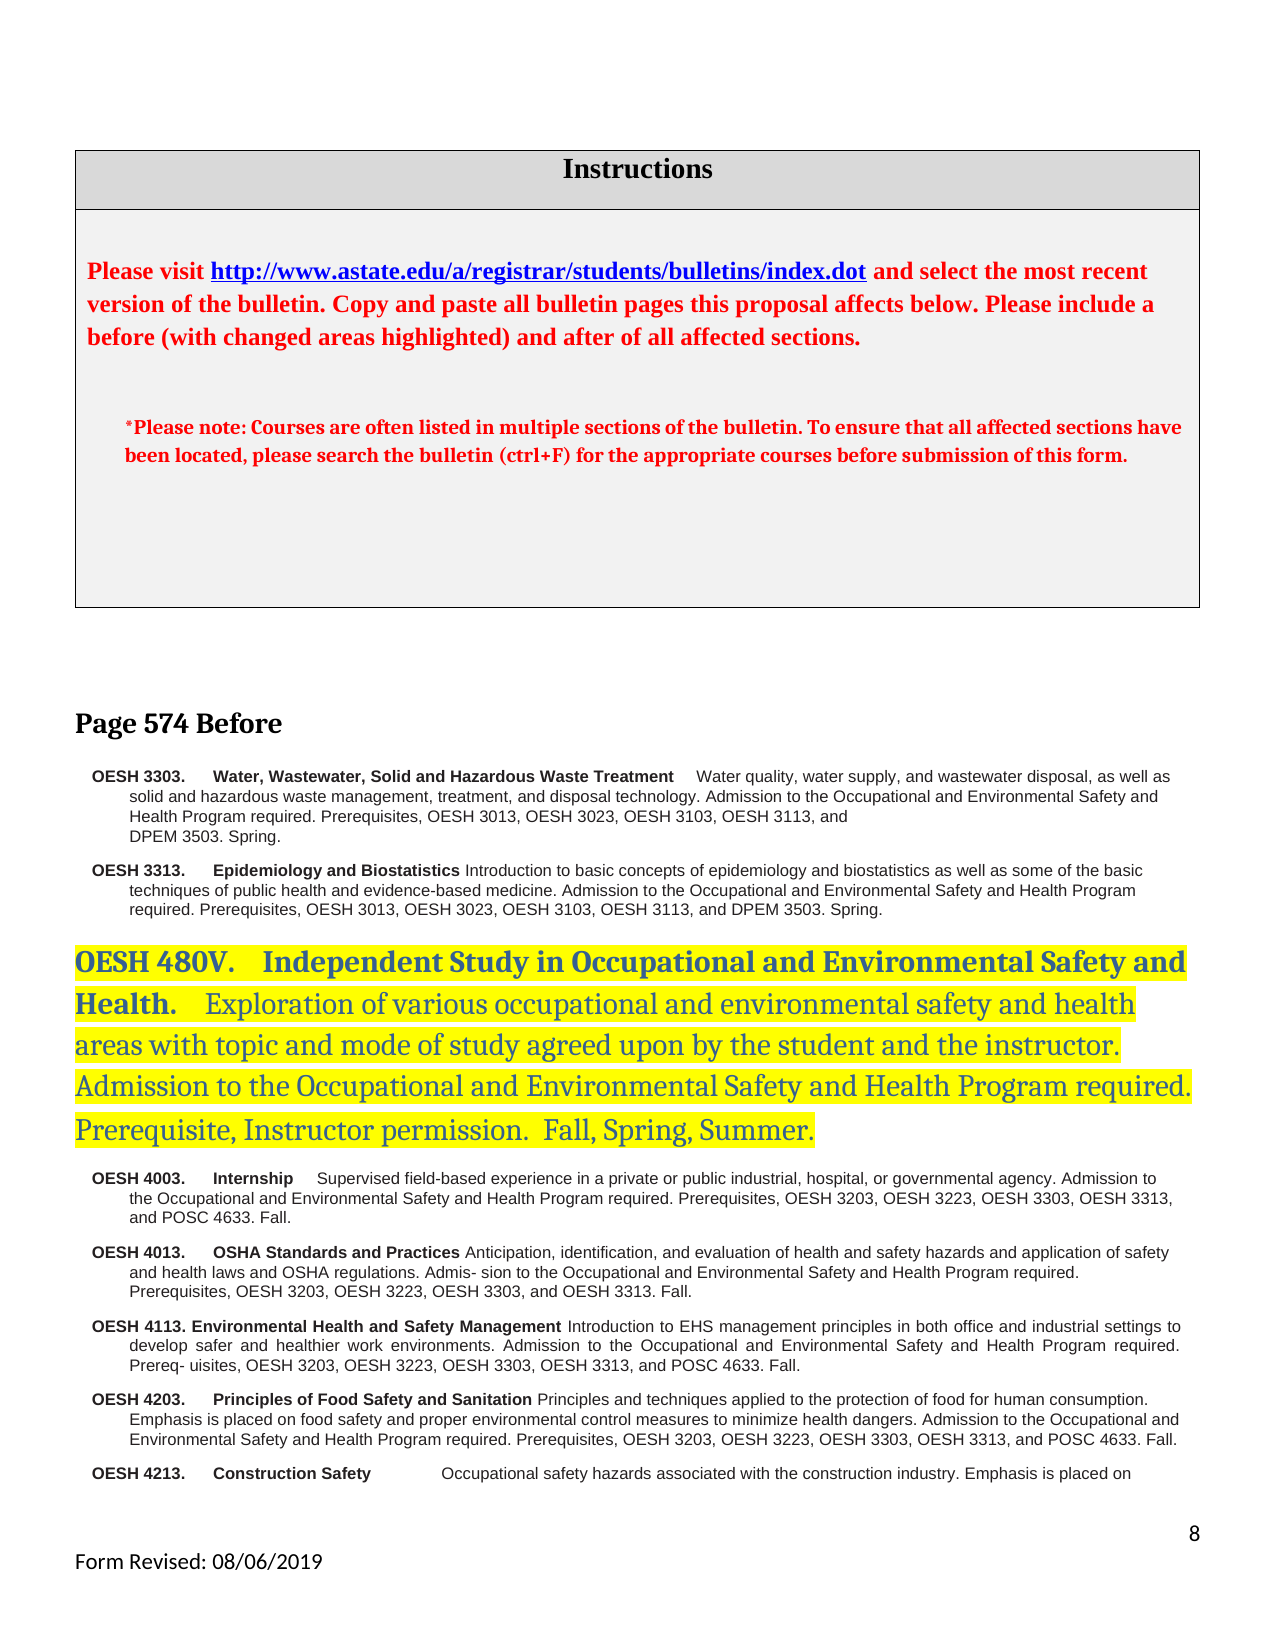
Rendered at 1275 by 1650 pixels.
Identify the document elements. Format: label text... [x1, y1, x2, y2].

subtitle OESH 480V. Independent Study in Occupational and Environmental Safety and Health. Exploration of various occupational and environmental safety and health areas with topic and mode of study agreed upon by the student and the instructor. Admission to the Occupational and Environmental Safety and Health Program required. Prerequisite, Instructor permission. Fall, Spring, Summer. [75, 945, 1200, 1148]
text DPEM 3503. Spring. [129, 826, 1200, 846]
table_cell Please visit http://www.astate.edu/a/registrar/students/bulletins/index.dot and select the most recent version of the bulletin. Copy and paste all bulletin pages this proposal affects below. Please include a before (with changed areas highlighted) and after of all affected sections. *Please note: Courses are often listed in multiple sections of the bulletin. To ensure that all affected sections have been located, please search the bulletin (ctrl+F) for the appropriate courses before submission of this form. [76, 210, 1199, 607]
table_header Instructions [76, 151, 1199, 209]
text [92, 1464, 1179, 1483]
text Page 574 Before [75, 708, 1200, 741]
text OESH 4013. OSHA Standards and Practices Anticipation, identification, and evaluation of health and safety hazards and application of safety and health laws and OSHA regulations. Admis- sion to the Occupational and Environmental Safety and Health Program required. Prerequisites, OESH 3203, OESH 3223, OESH 3303, and OESH 3313. Fall. [92, 1243, 1185, 1301]
text OESH 4203. Principles of Food Safety and Sanitation Principles and techniques applied to the protection of food for human consumption. Emphasis is placed on food safety and proper environmental control measures to minimize health dangers. Admission to the Occupational and Environmental Safety and Health Program required. Prerequisites, OESH 3203, OESH 3223, OESH 3303, OESH 3313, and POSC 4633. Fall. [92, 1390, 1180, 1449]
text OESH 3303. Water, Wastewater, Solid and Hazardous Waste Treatment Water quality, water supply, and wastewater disposal, as well as solid and hazardous waste management, treatment, and disposal technology. Admission to the Occupational and Environmental Safety and Health Program required. Prerequisites, OESH 3013, OESH 3023, OESH 3103, OESH 3113, and [92, 767, 1186, 826]
text OESH 4003. Internship Supervised field-based experience in a private or public industrial, hospital, or governmental agency. Admission to the Occupational and Environmental Safety and Health Program required. Prerequisites, OESH 3203, OESH 3223, OESH 3303, OESH 3313, and POSC 4633. Fall. [92, 1169, 1179, 1227]
text OESH 3313. Epidemiology and Biostatistics Introduction to basic concepts of epidemiology and biostatistics as well as some of the basic techniques of public health and evidence-based medicine. Admission to the Occupational and Environmental Safety and Health Program required. Prerequisites, OESH 3013, OESH 3023, OESH 3103, OESH 3113, and DPEM 3503. Spring. [92, 861, 1168, 919]
text OESH 4113. Environmental Health and Safety Management Introduction to EHS management principles in both office and industrial settings to develop safer and healthier work environments. Admission to the Occupational and Environmental Safety and Health Program required. Prereq- uisites, OESH 3203, OESH 3223, OESH 3303, OESH 3313, and POSC 4633. Fall. [92, 1316, 1182, 1375]
